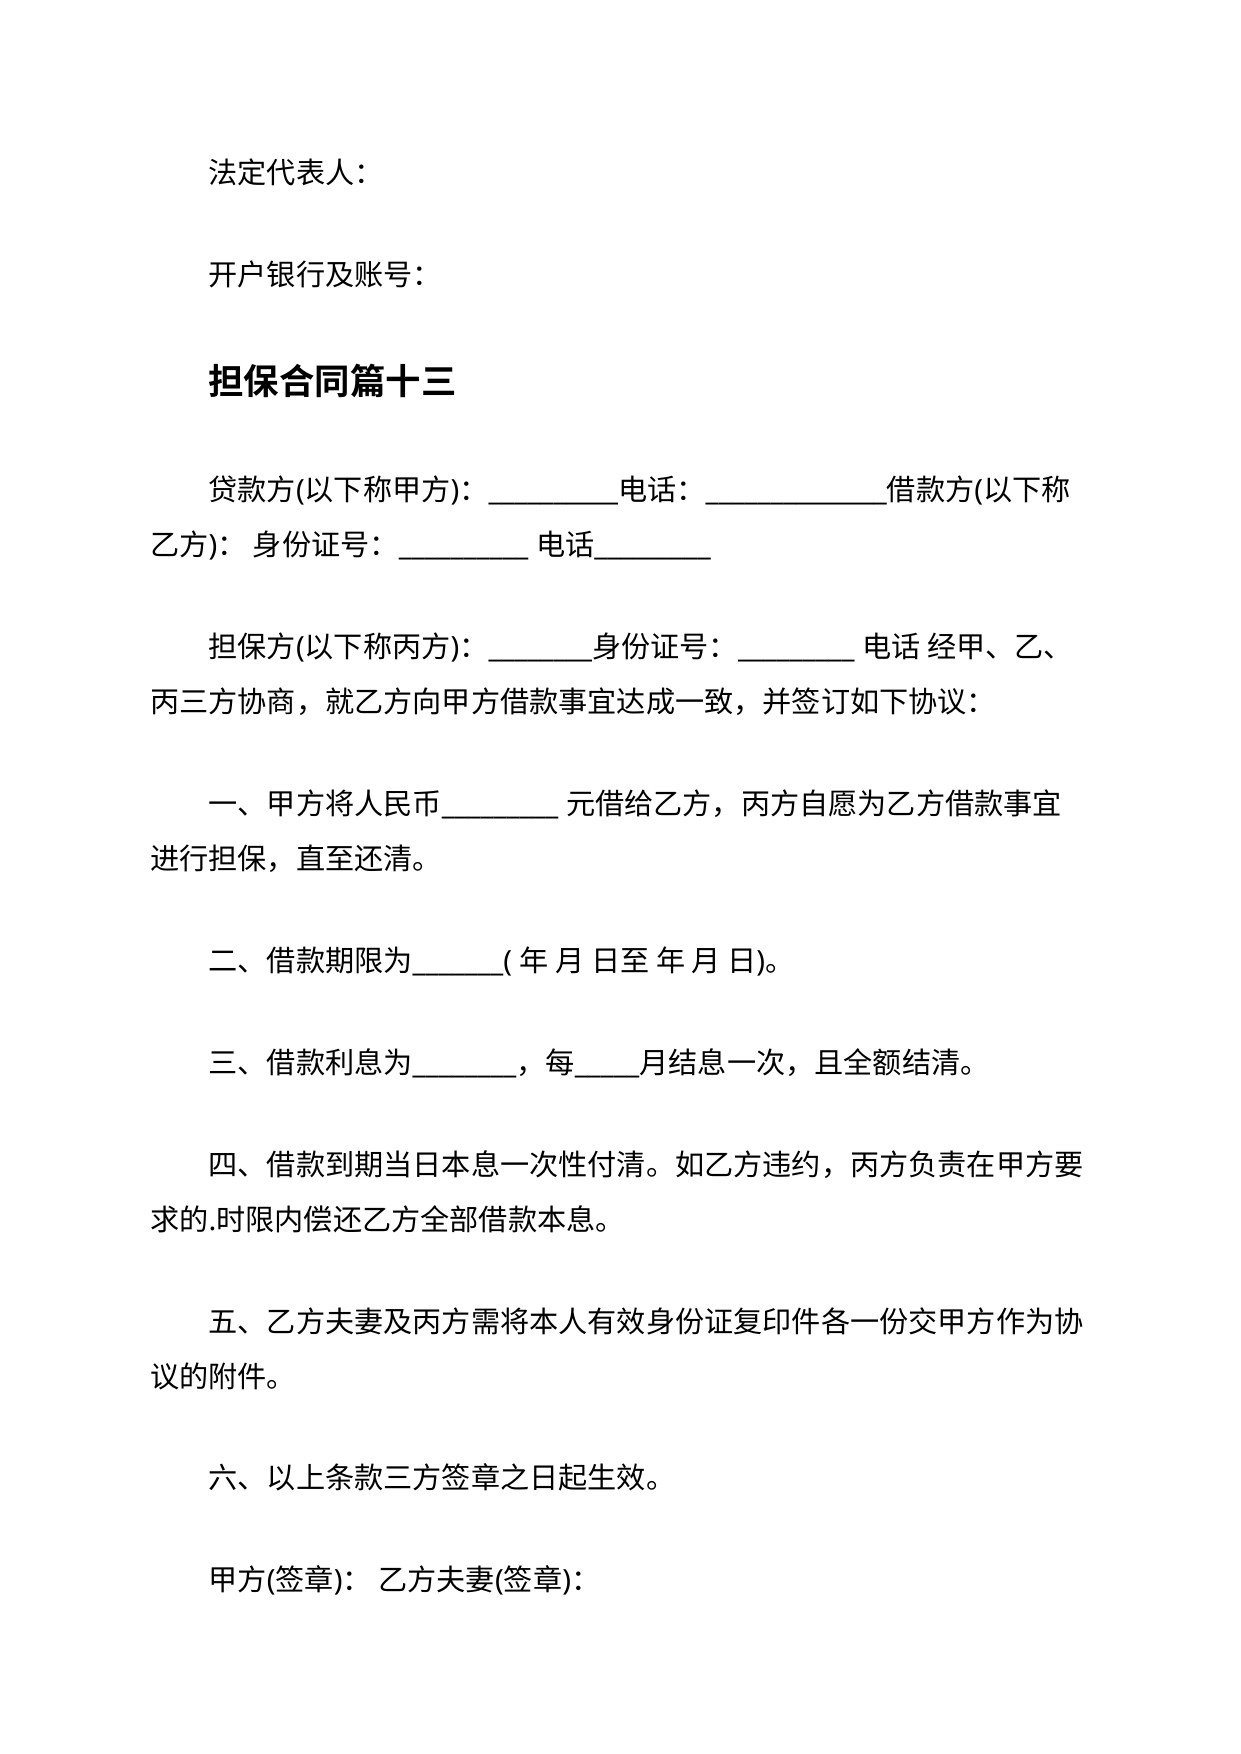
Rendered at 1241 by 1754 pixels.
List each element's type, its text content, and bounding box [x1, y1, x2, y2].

text 担保方(以下称丙方)：________身份证号：_________ 电话 经甲、乙、丙三方协商，就乙方向甲方借款事宜达成一致，并签订如下协议： [150, 624, 1090, 721]
text 五、乙方夫妻及丙方需将本人有效身份证复印件各一份交甲方作为协议的附件。 [150, 1298, 1090, 1396]
text 四、借款到期当日本息一次性付清。如乙方违约，丙方负责在甲方要求的.时限内偿还乙方全部借款本息。 [150, 1141, 1090, 1239]
text 法定代表人： [150, 150, 1090, 192]
text 二、借款期限为_______( 年 月 日至 年 月 日)。 [150, 937, 1090, 980]
text 担保合同篇十三 [150, 353, 1090, 405]
text 甲方(签章)： 乙方夫妻(签章)： [150, 1557, 1090, 1599]
text 贷款方(以下称甲方)：__________电话：______________借款方(以下称乙方)： 身份证号：__________ 电话_________ [150, 467, 1090, 564]
text 一、甲方将人民币_________ 元借给乙方，丙方自愿为乙方借款事宜进行担保，直至还清。 [150, 781, 1090, 878]
text 开户银行及账号： [150, 252, 1090, 294]
text 三、借款利息为________，每_____月结息一次，且全额结清。 [150, 1039, 1090, 1082]
text 六、以上条款三方签章之日起生效。 [150, 1455, 1090, 1497]
